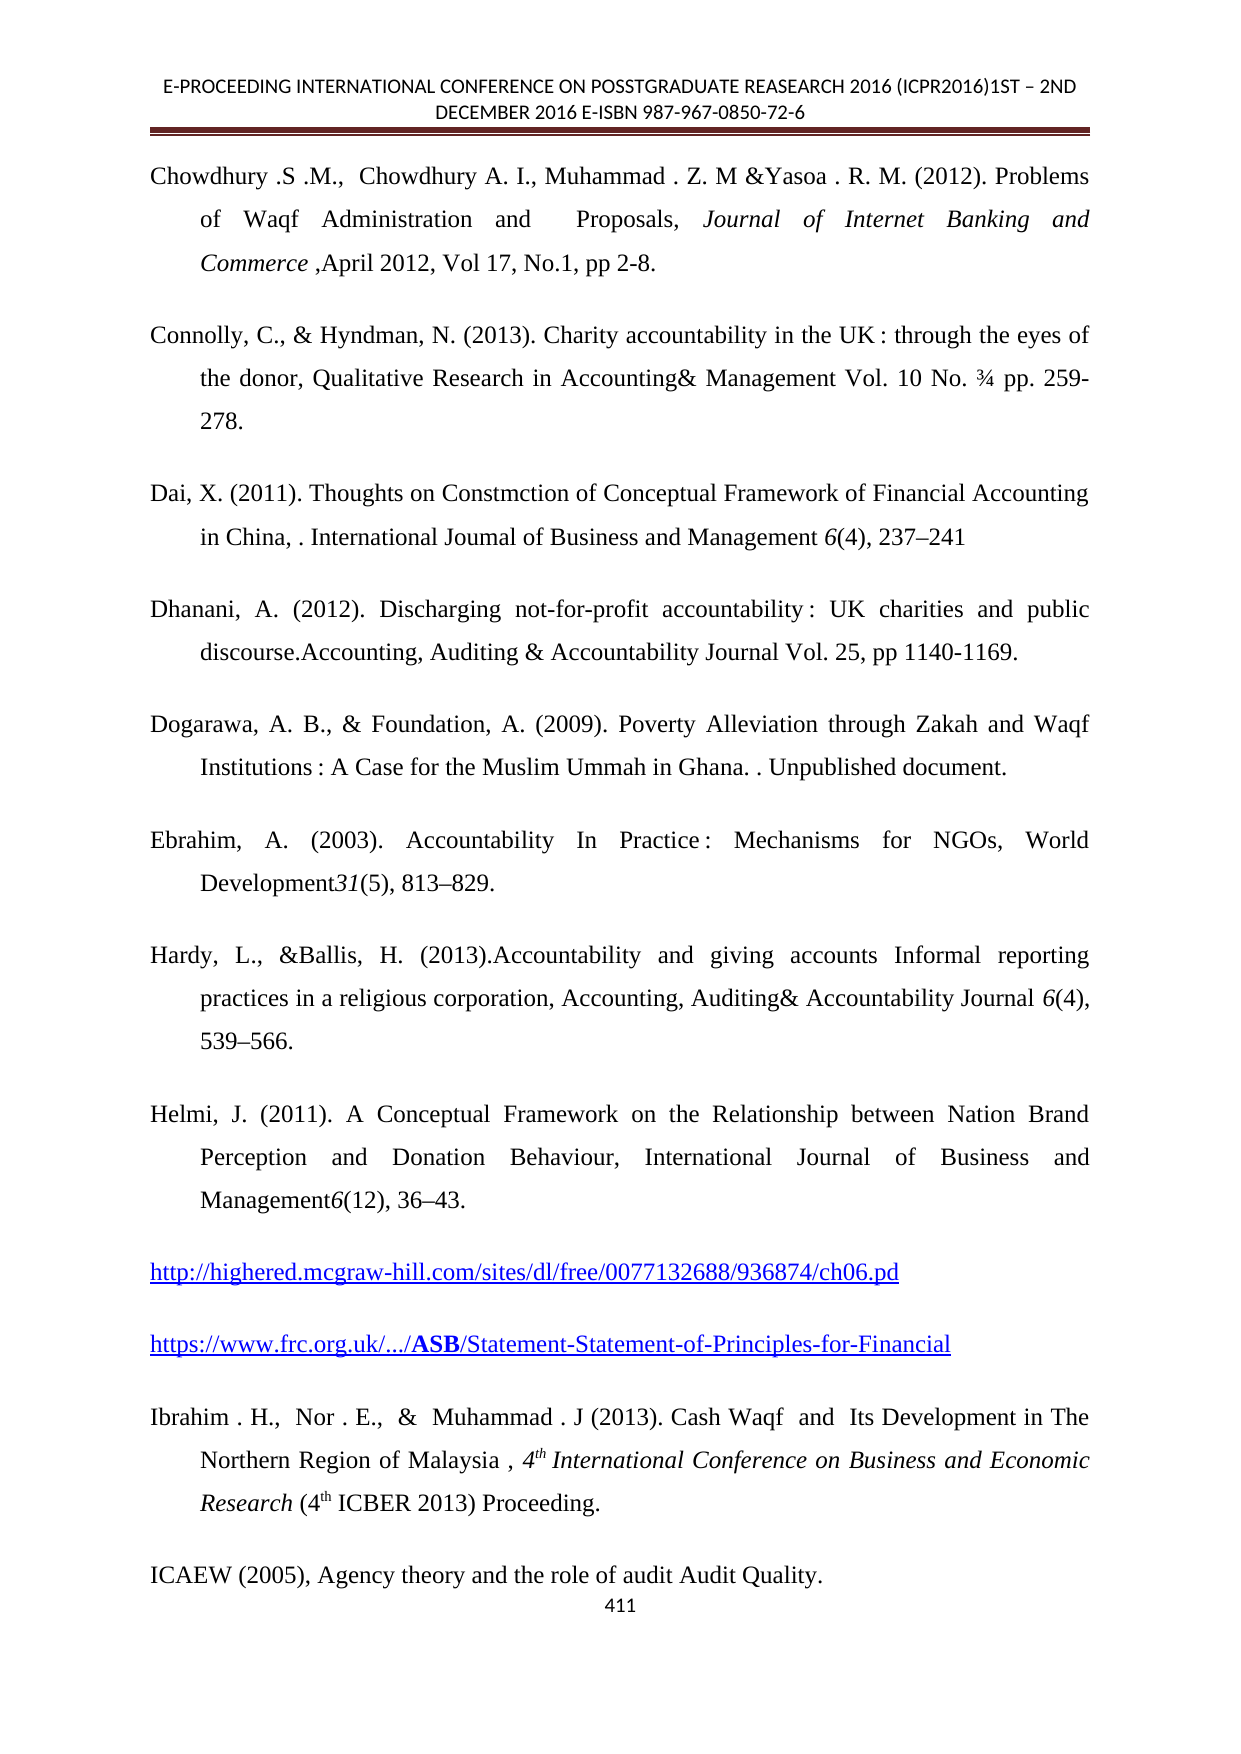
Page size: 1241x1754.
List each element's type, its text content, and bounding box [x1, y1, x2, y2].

text Connolly, C., & Hyndman, N. (2013). Charity accountability in the UK : through the eyes of the donor, Qualitative Research in Accounting& Management Vol. 10 No. ¾ pp. 259-278. [150, 320, 1090, 435]
text Dogarawa, A. B., & Foundation, A. (2009). Poverty Alleviation through Zakah and Waqf Institutions : A Case for the Muslim Ummah in Ghana. . Unpublished document. [150, 709, 1090, 781]
text https://www.frc.org.uk/.../ASB/Statement-Statement-of-Principles-for-Financial [150, 1329, 1090, 1358]
text http://highered.mcgraw-hill.com/sites/dl/free/0077132688/936874/ch06.pd [150, 1257, 1090, 1286]
text ICAEW (2005), Agency theory and the role of audit Audit Quality. [150, 1560, 1090, 1589]
text Ebrahim, A. (2003). Accountability In Practice : Mechanisms for NGOs, World Development31(5), 813–829. [150, 825, 1090, 897]
text Dhanani, A. (2012). Discharging not-for-profit accountability : UK charities and public discourse.Accounting, Auditing & Accountability Journal Vol. 25, pp 1140-1169. [150, 594, 1090, 666]
text Dai, X. (2011). Thoughts on Constmction of Conceptual Framework of Financial Accounting in China, . International Joumal of Business and Management 6(4), 237–241 [150, 478, 1090, 550]
text Hardy, L., &Ballis, H. (2013).Accountability and giving accounts Informal reporting practices in a religious corporation, Accounting, Auditing& Accountability Journal 6(4), 539–566. [150, 940, 1090, 1055]
text Chowdhury .S .M., Chowdhury A. I., Muhammad . Z. M &Yasoa . R. M. (2012). Problems of Waqf Administration and Proposals, Journal of Internet Banking and Commerce ,April 2012, Vol 17, No.1, pp 2-8. [150, 161, 1090, 276]
text Ibrahim . H., Nor . E., & Muhammad . J (2013). Cash Waqf and Its Development in The Northern Region of Malaysia , 4th International Conference on Business and Economic Research (4th ICBER 2013) Proceeding. [150, 1402, 1090, 1517]
text Helmi, J. (2011). A Conceptual Framework on the Relationship between Nation Brand Perception and Donation Behaviour, International Journal of Business and Management6(12), 36–43. [150, 1099, 1090, 1214]
